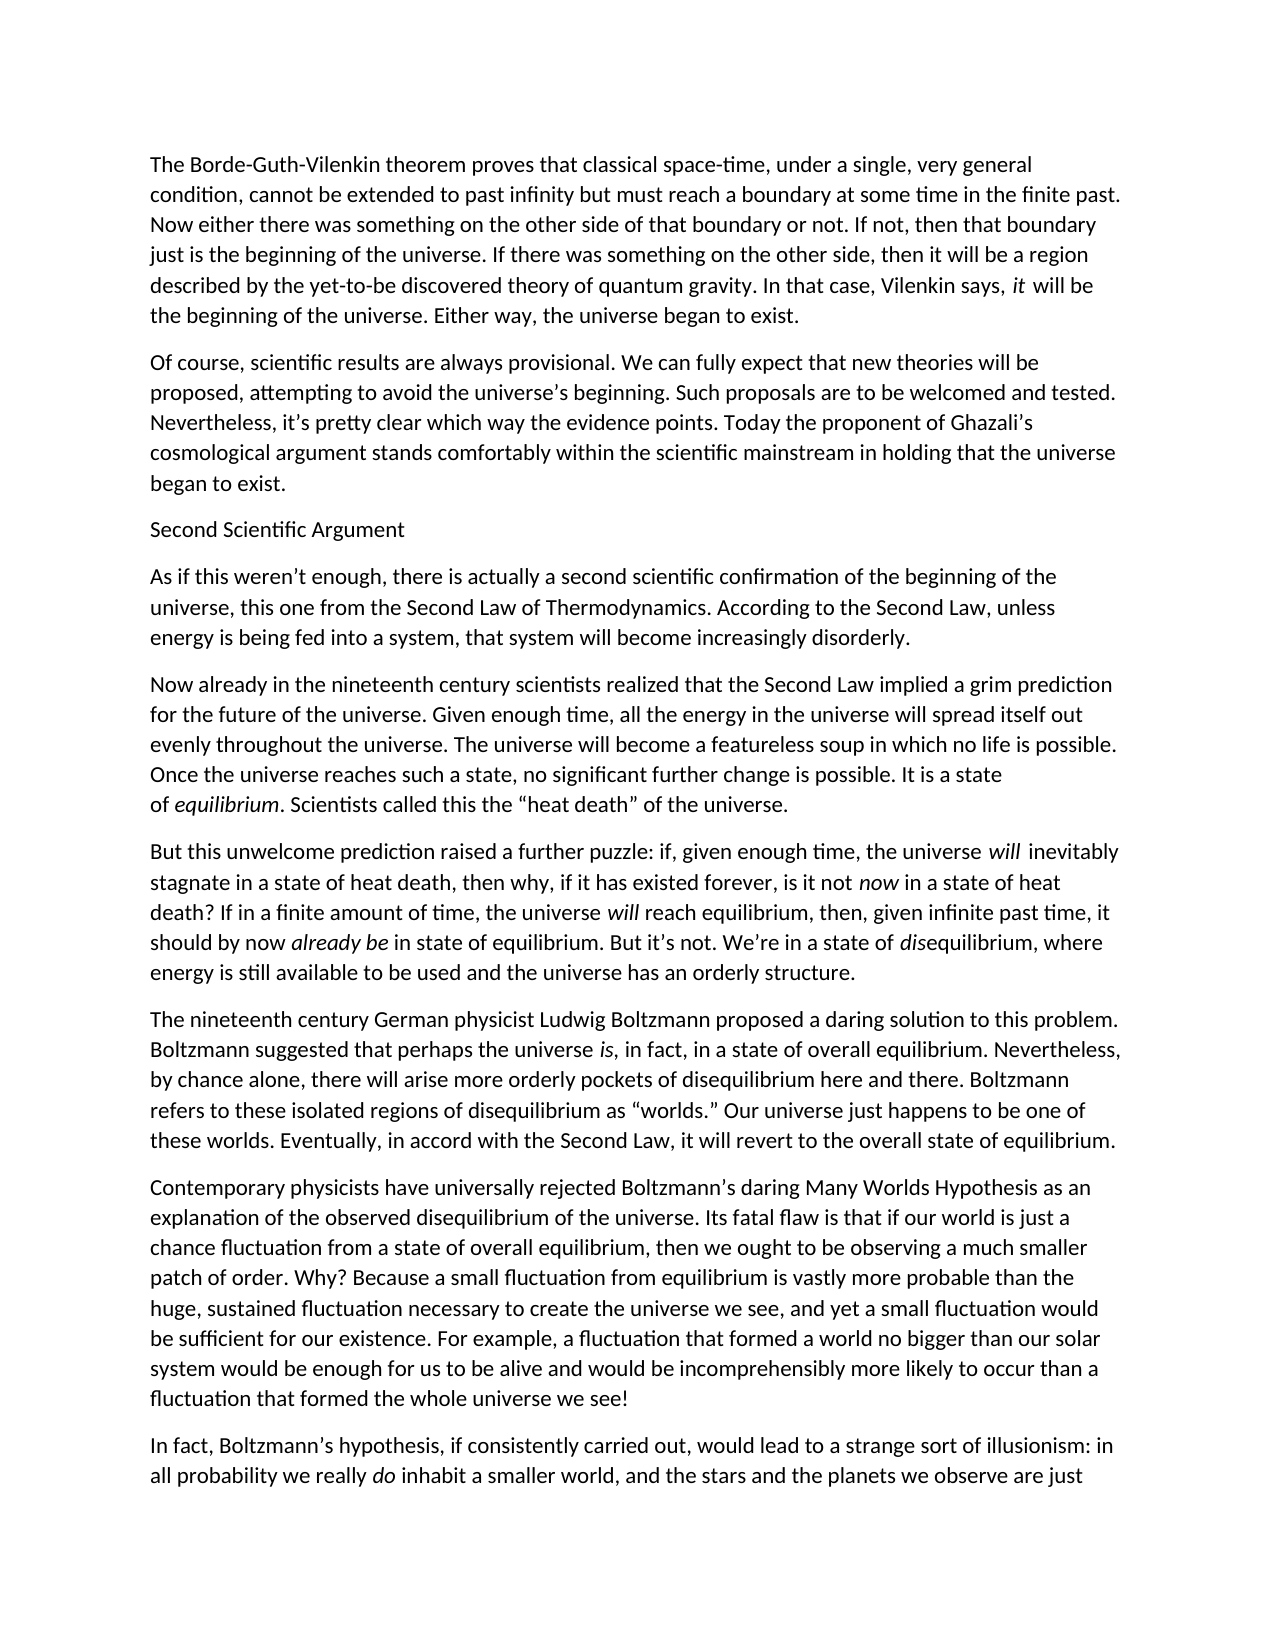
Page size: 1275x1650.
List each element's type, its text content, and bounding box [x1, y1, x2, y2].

text The Borde-Guth-Vilenkin theorem proves that classical space-time, under a single, very general condition, cannot be extended to past infinity but must reach a boundary at some time in the finite past. Now either there was something on the other side of that boundary or not. If not, then that boundary just is the beginning of the universe. If there was something on the other side, then it will be a region described by the yet-to-be discovered theory of quantum gravity. In that case, Vilenkin says, it will be the beginning of the universe. Either way, the universe began to exist. [150, 150, 1125, 329]
text Now already in the nineteenth century scientists realized that the Second Law implied a grim prediction for the future of the universe. Given enough time, all the energy in the universe will spread itself out evenly throughout the universe. The universe will become a featureless soup in which no life is possible. Once the universe reaches such a state, no significant further change is possible. It is a state of equilibrium. Scientists called this the “heat death” of the universe. [150, 670, 1125, 819]
text As if this weren’t enough, there is actually a second scientific confirmation of the beginning of the universe, this one from the Second Law of Thermodynamics. According to the Second Law, unless energy is being fed into a system, that system will become increasingly disorderly. [150, 562, 1125, 651]
text But this unwelcome prediction raised a further puzzle: if, given enough time, the universe will inevitably stagnate in a state of heat death, then why, if it has existed forever, is it not now in a state of heat death? If in a finite amount of time, the universe will reach equilibrium, then, given infinite past time, it should by now already be in state of equilibrium. But it’s not. We’re in a state of disequilibrium, where energy is still available to be used and the universe has an orderly structure. [150, 837, 1125, 986]
text Of course, scientific results are always provisional. We can fully expect that new theories will be proposed, attempting to avoid the universe’s beginning. Such proposals are to be welcomed and tested. Nevertheless, it’s pretty clear which way the evidence points. Today the proponent of Ghazali’s cosmological argument stands comfortably within the scientific mainstream in holding that the universe began to exist. [150, 348, 1125, 497]
text Second Scientific Argument [150, 516, 1125, 544]
text Contemporary physicists have universally rejected Boltzmann’s daring Many Worlds Hypothesis as an explanation of the observed disequilibrium of the universe. Its fatal flaw is that if our world is just a chance fluctuation from a state of overall equilibrium, then we ought to be observing a much smaller patch of order. Why? Because a small fluctuation from equilibrium is vastly more probable than the huge, sustained fluctuation necessary to create the universe we see, and yet a small fluctuation would be sufficient for our existence. For example, a fluctuation that formed a world no bigger than our solar system would be enough for us to be alive and would be incomprehensibly more likely to occur than a fluctuation that formed the whole universe we see! [150, 1173, 1125, 1412]
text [150, 1431, 1125, 1489]
text The nineteenth century German physicist Ludwig Boltzmann proposed a daring solution to this problem. Boltzmann suggested that perhaps the universe is, in fact, in a state of overall equilibrium. Nevertheless, by chance alone, there will arise more orderly pockets of disequilibrium here and there. Boltzmann refers to these isolated regions of disequilibrium as “worlds.” Our universe just happens to be one of these worlds. Eventually, in accord with the Second Law, it will revert to the overall state of equilibrium. [150, 1005, 1125, 1154]
